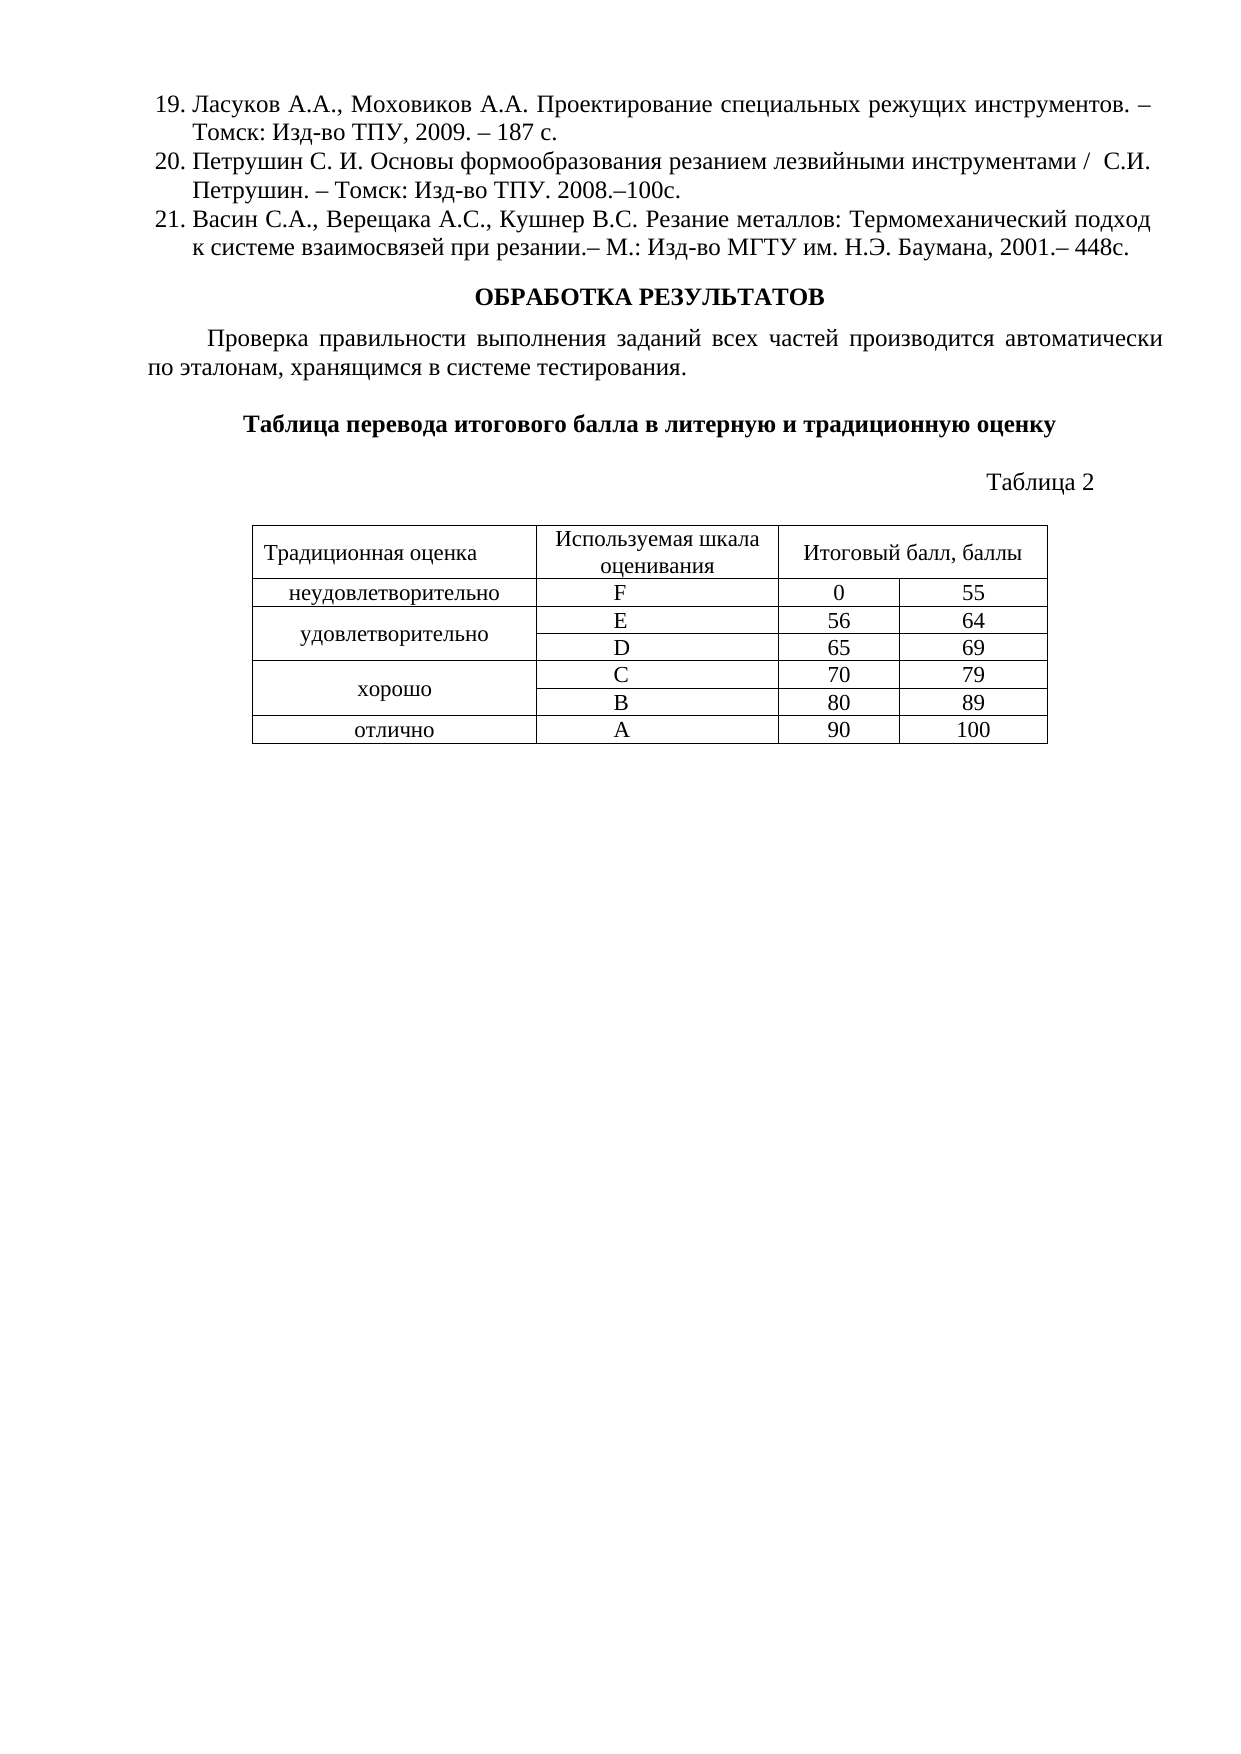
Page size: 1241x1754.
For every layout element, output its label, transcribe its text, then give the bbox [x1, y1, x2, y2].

text Проверка правильности выполнения заданий всех частей производится автоматически по эталонам, хранящимся в системе тестирования. [148, 323, 1163, 381]
table_cell отлично [253, 716, 536, 743]
text ОБРАБОТКА РЕЗУЛЬТАТОВ [148, 282, 1152, 311]
table_cell неудовлетворительно [253, 579, 536, 606]
table_cell F [537, 579, 778, 606]
table_header Итоговый балл, баллы [779, 526, 1047, 578]
text Таблица перевода итогового балла в литерную и традиционную оценку [148, 409, 1152, 438]
list Васин С.А., Верещака А.С., Кушнер В.С. Резание металлов: Термомеханический подход к системе взаимосвязей при резании.– М.: Изд-во МГТУ им. Н.Э. Баумана, 2001.– 448с. [154, 204, 1152, 261]
table_cell 69 [900, 634, 1047, 660]
table_cell 90 [779, 716, 899, 743]
table_header Используемая шкала оценивания [537, 526, 778, 578]
table_cell 89 [900, 689, 1047, 715]
table_cell D [537, 634, 778, 660]
table_cell 65 [779, 634, 899, 660]
table_cell 79 [900, 661, 1047, 688]
table_cell 0 [779, 579, 899, 606]
table_cell A [537, 716, 778, 743]
table_header Традиционная оценка [253, 526, 536, 578]
table_cell 80 [779, 689, 899, 715]
table_cell 70 [779, 661, 899, 688]
table_cell хорошо [253, 661, 536, 715]
table_cell В [537, 689, 778, 715]
table_cell E [537, 607, 778, 633]
table_cell 55 [900, 579, 1047, 606]
table_cell 64 [900, 607, 1047, 633]
table_cell удовлетворительно [253, 607, 536, 660]
list Петрушин С. И. Основы формообразования резанием лезвийными инструментами / С.И. Петрушин. – Томск: Изд-во ТПУ. 2008.–100с. [154, 146, 1152, 204]
table_cell 100 [900, 716, 1047, 743]
table_cell 56 [779, 607, 899, 633]
text Таблица 2 [148, 467, 1152, 496]
table_cell C [537, 661, 778, 688]
list Ласуков А.А., Моховиков А.А. Проектирование специальных режущих инструментов. – Томск: Изд-во ТПУ, 2009. – 187 с. [154, 89, 1152, 146]
